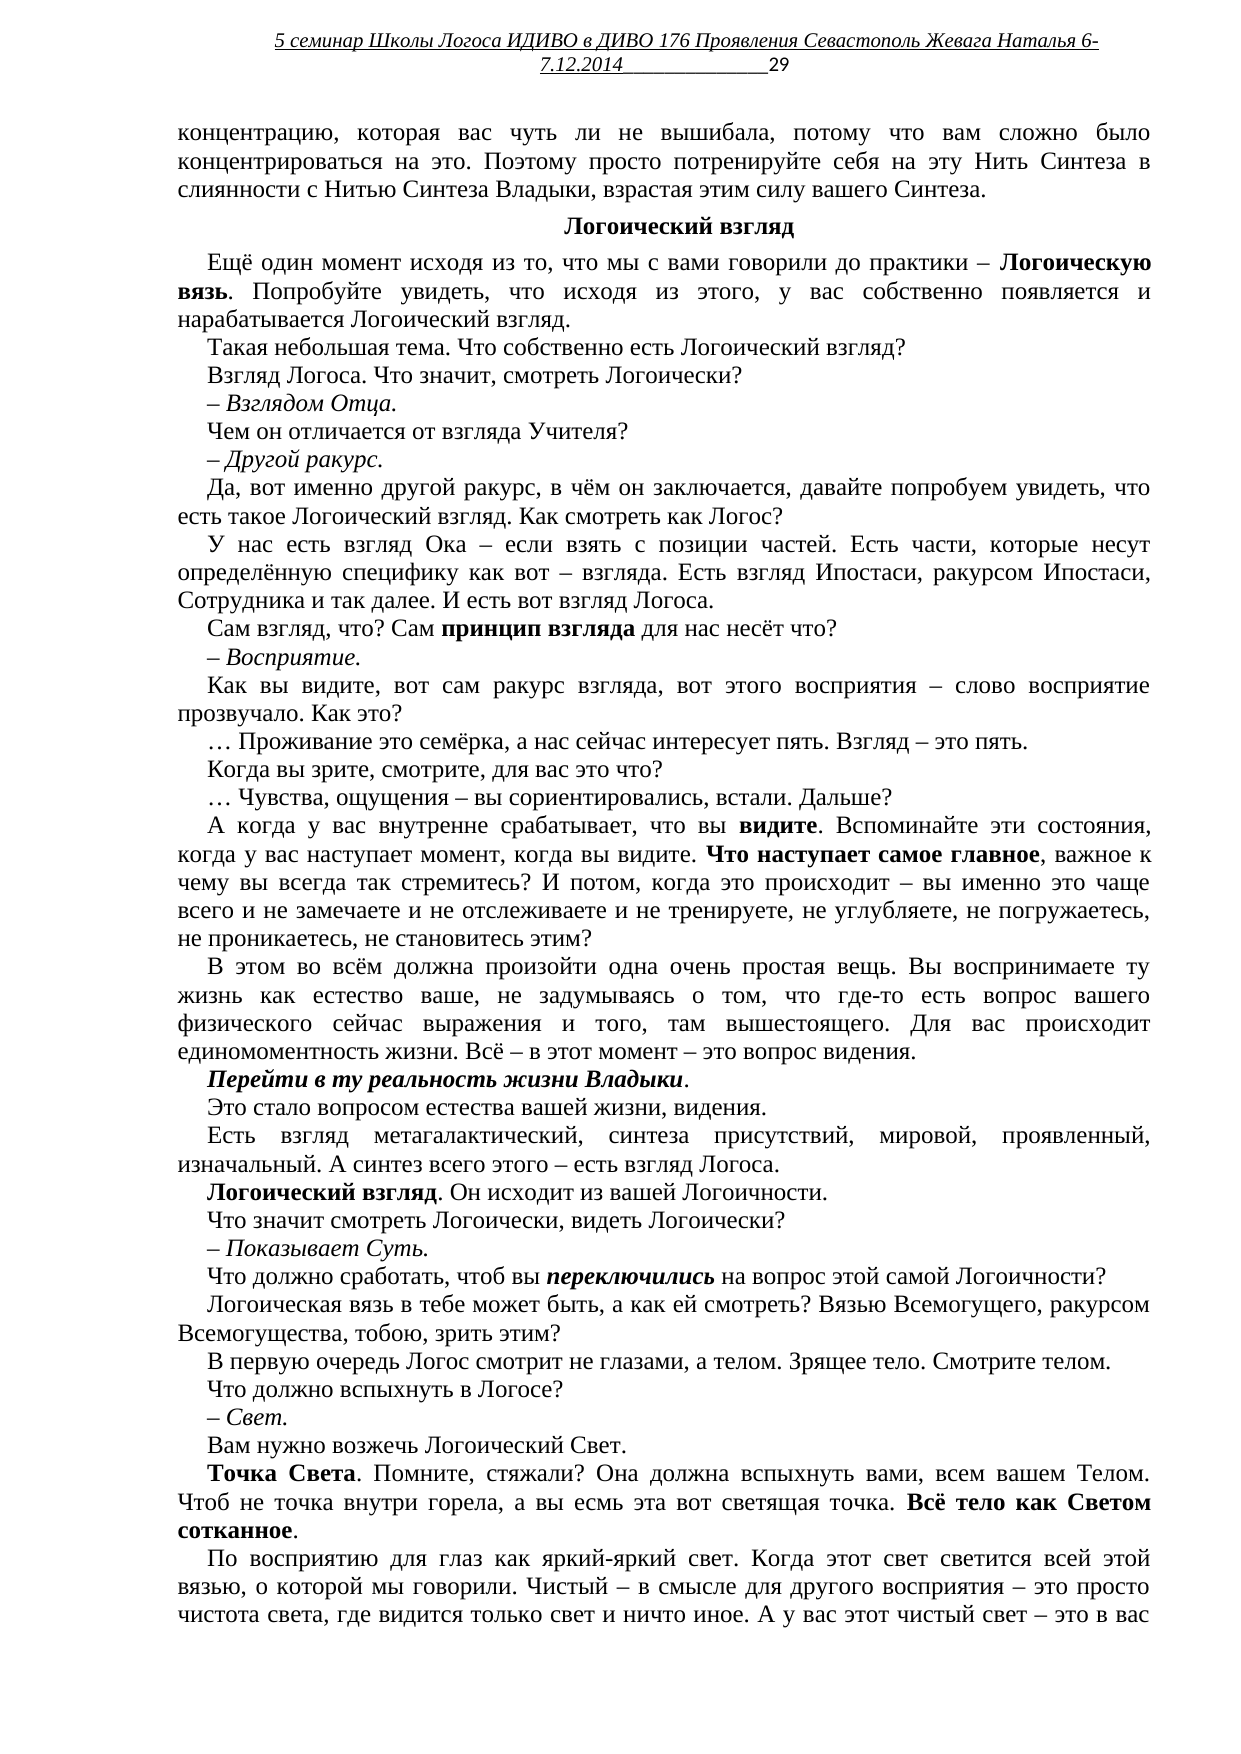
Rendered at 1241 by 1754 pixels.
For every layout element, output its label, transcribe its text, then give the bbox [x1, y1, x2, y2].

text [177, 1544, 1152, 1628]
text У нас есть взгляд Ока – если взять с позиции частей. Есть части, которые несут определённую специфику как вот – взгляда. Есть взгляд Ипостаси, ракурсом Ипостаси, Сотрудника и так далее. И есть вот взгляд Логоса. [177, 530, 1152, 614]
text Логоическая вязь в тебе может быть, а как ей смотреть? Вязью Всемогущего, ракурсом Всемогущества, тобою, зрить этим? [177, 1290, 1152, 1347]
text Что значит смотреть Логоически, видеть Логоически? [177, 1206, 1152, 1234]
text В этом во всём должна произойти одна очень простая вещь. Вы воспринимаете ту жизнь как естество ваше, не задумываясь о том, что где-то есть вопрос вашего физического сейчас выражения и того, там вышестоящего. Для вас происходит единомоментность жизни. Всё – в этот момент – это вопрос видения. [177, 952, 1152, 1065]
text – Взглядом Отца. [177, 389, 1152, 417]
text Вам нужно возжечь Логоический Свет. [177, 1431, 1152, 1459]
text Чем он отличается от взгляда Учителя? [177, 417, 1152, 445]
text – Другой ракурс. [177, 445, 1152, 473]
text Что должно вспыхнуть в Логосе? [177, 1375, 1152, 1403]
text – Показывает Суть. [177, 1234, 1152, 1262]
text Сам взгляд, что? Сам принцип взгляда для нас несёт что? [177, 614, 1152, 642]
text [177, 118, 1152, 203]
text … Проживание это семёрка, а нас сейчас интересует пять. Взгляд – это пять. [177, 727, 1152, 755]
text Как вы видите, вот сам ракурс взгляда, вот этого восприятия – слово восприятие прозвучало. Как это? [177, 671, 1152, 727]
text Перейти в ту реальность жизни Владыки. [177, 1065, 1152, 1093]
text – Восприятие. [177, 642, 1152, 671]
text А когда у вас внутренне срабатывает, что вы видите. Вспоминайте эти состояния, когда у вас наступает момент, когда вы видите. Что наступает самое главное, важное к чему вы всегда так стремитесь? И потом, когда это происходит – вы именно это чаще всего и не замечаете и не отслеживаете и не тренируете, не углубляете, не погружаетесь, не проникаетесь, не становитесь этим? [177, 811, 1152, 952]
text Такая небольшая тема. Что собственно есть Логоический взгляд? [177, 333, 1152, 361]
text Когда вы зрите, смотрите, для вас это что? [177, 755, 1152, 783]
text Логоический взгляд. Он исходит из вашей Логоичности. [177, 1178, 1152, 1206]
text Ещё один момент исходя из то, что мы с вами говорили до практики – Логоическую вязь. Попробуйте увидеть, что исходя из этого, у вас собственно появляется и нарабатывается Логоический взгляд. [177, 248, 1152, 333]
text Взгляд Логоса. Что значит, смотреть Логоически? [177, 361, 1152, 389]
text Да, вот именно другой ракурс, в чём он заключается, давайте попробуем увидеть, что есть такое Логоический взгляд. Как смотреть как Логос? [177, 473, 1152, 530]
text Точка Света. Помните, стяжали? Она должна вспыхнуть вами, всем вашем Телом. Чтоб не точка внутри горела, а вы есмь эта вот светящая точка. Всё тело как Светом сотканное. [177, 1459, 1152, 1544]
text Что должно сработать, чтоб вы переключились на вопрос этой самой Логоичности? [177, 1262, 1152, 1290]
text Это стало вопросом естества вашей жизни, видения. [177, 1093, 1152, 1121]
text – Свет. [177, 1403, 1152, 1431]
text Логоический взгляд [177, 211, 1152, 240]
text В первую очередь Логос смотрит не глазами, а телом. Зрящее тело. Смотрите телом. [177, 1347, 1152, 1375]
text Есть взгляд метагалактический, синтеза присутствий, мировой, проявленный, изначальный. А синтез всего этого – есть взгляд Логоса. [177, 1121, 1152, 1178]
text … Чувства, ощущения – вы сориентировались, встали. Дальше? [177, 783, 1152, 811]
